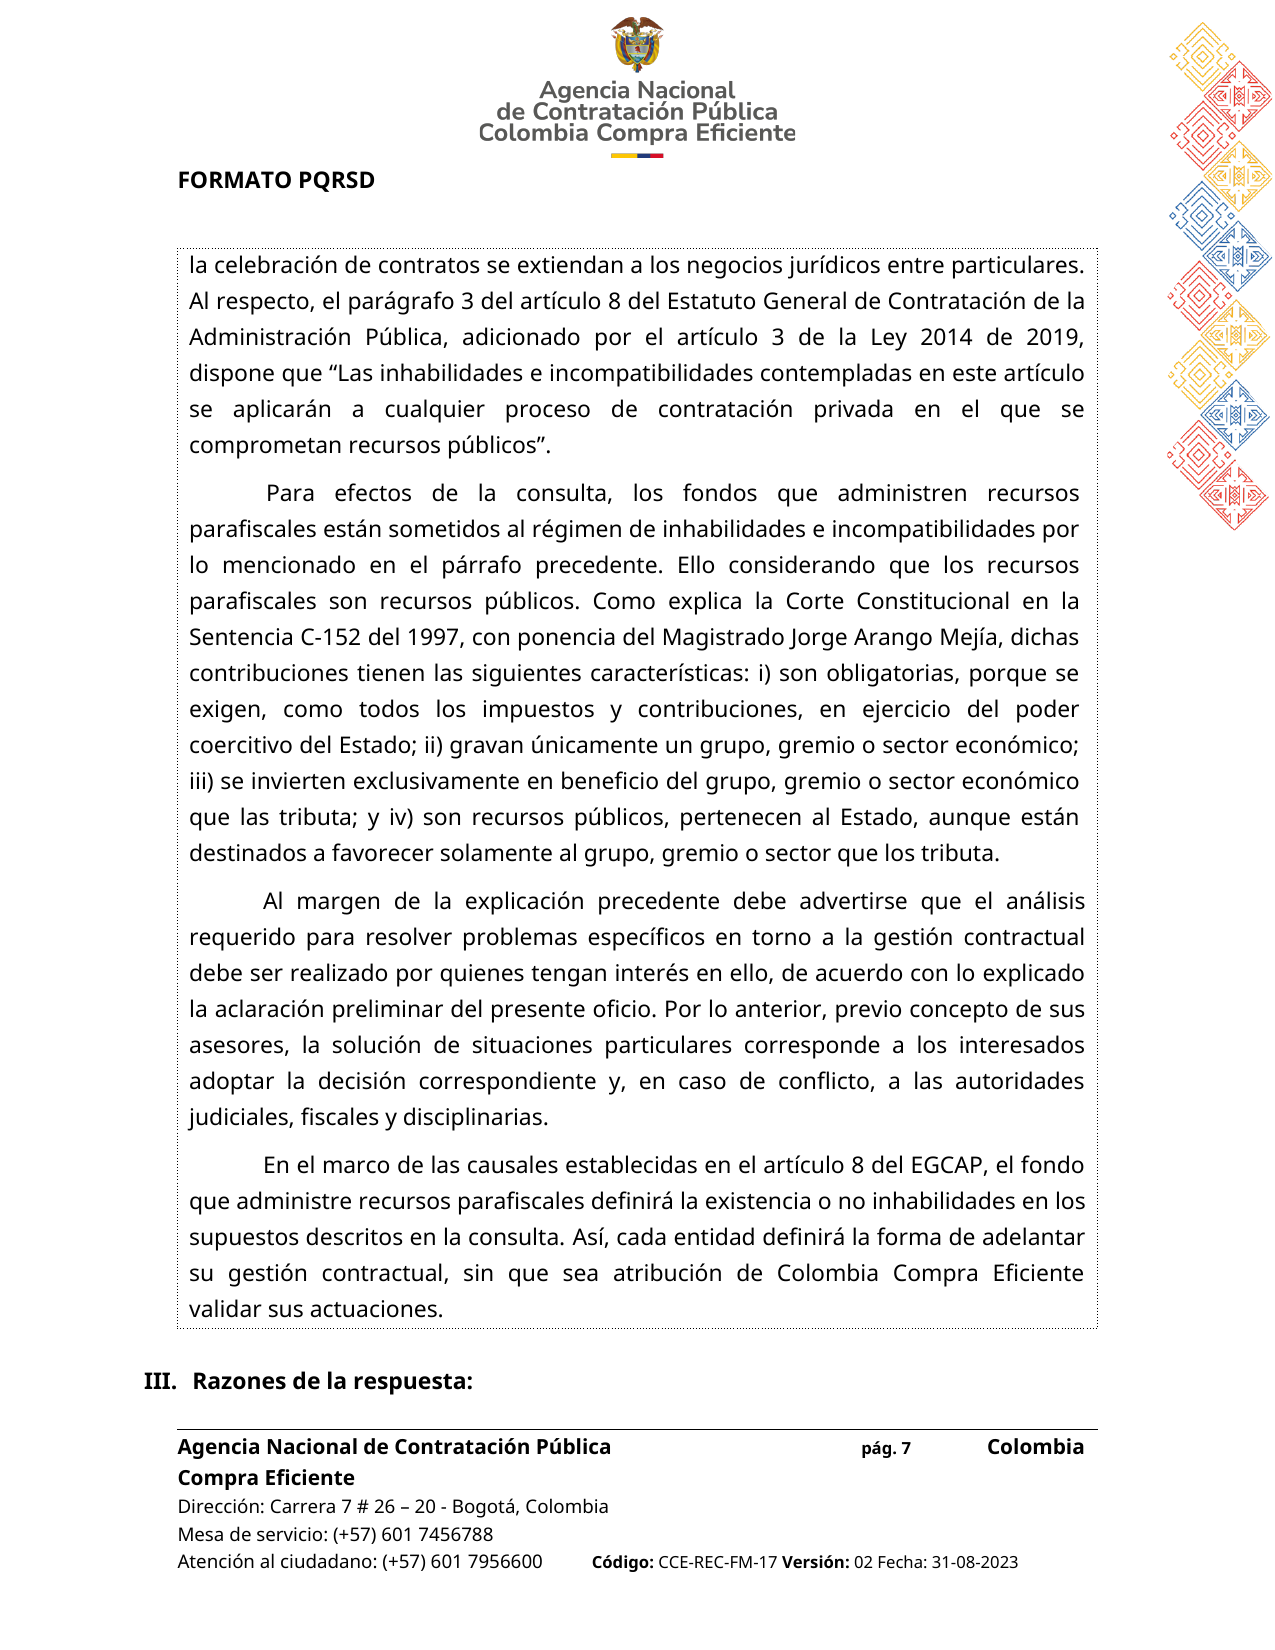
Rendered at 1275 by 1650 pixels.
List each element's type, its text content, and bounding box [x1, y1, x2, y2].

picture [479, 17, 796, 158]
picture [1165, 22, 1272, 528]
list Razones de la respuesta: [177, 1365, 1098, 1396]
